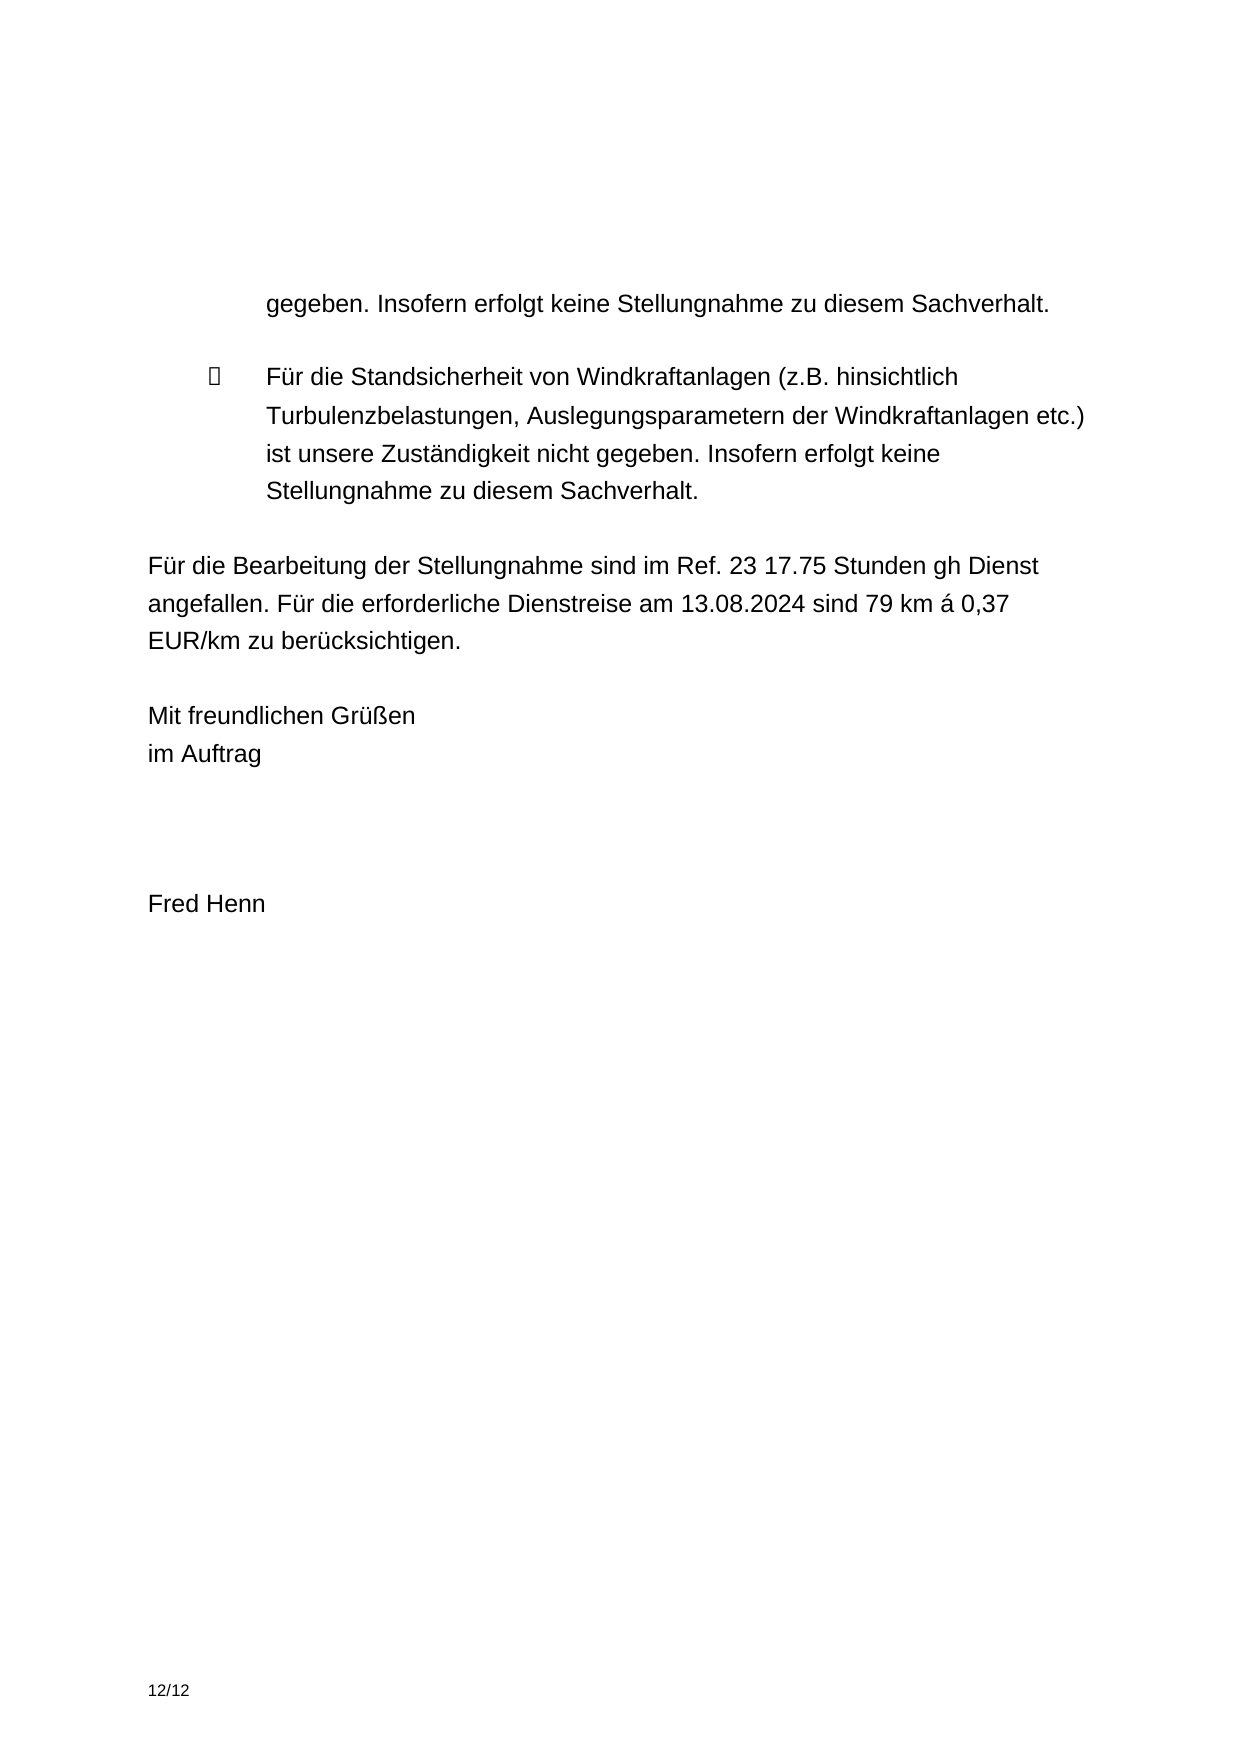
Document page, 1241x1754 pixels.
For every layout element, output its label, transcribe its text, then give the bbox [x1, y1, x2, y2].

text Fred Henn [148, 880, 1104, 917]
text  Für die Standsicherheit von Windkraftanlagen (z.B. hinsichtlich Turbulenzbelastungen, Auslegungsparametern der Windkraftanlagen etc.) ist unsere Zuständigkeit nicht gegeben. Insofern erfolgt keine Stellungnahme zu diesem Sachverhalt. [207, 355, 1104, 505]
text Für die Bearbeitung der Stellungnahme sind im Ref. 23 17.75 Stunden gh Dienst angefallen. Für die erforderliche Dienstreise am 13.08.2024 sind 79 km á 0,37 EUR/km zu berücksichtigen. [148, 542, 1104, 655]
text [207, 280, 1104, 317]
text Mit freundlichen Grüßen [148, 692, 1104, 730]
text im Auftrag [148, 730, 1104, 767]
